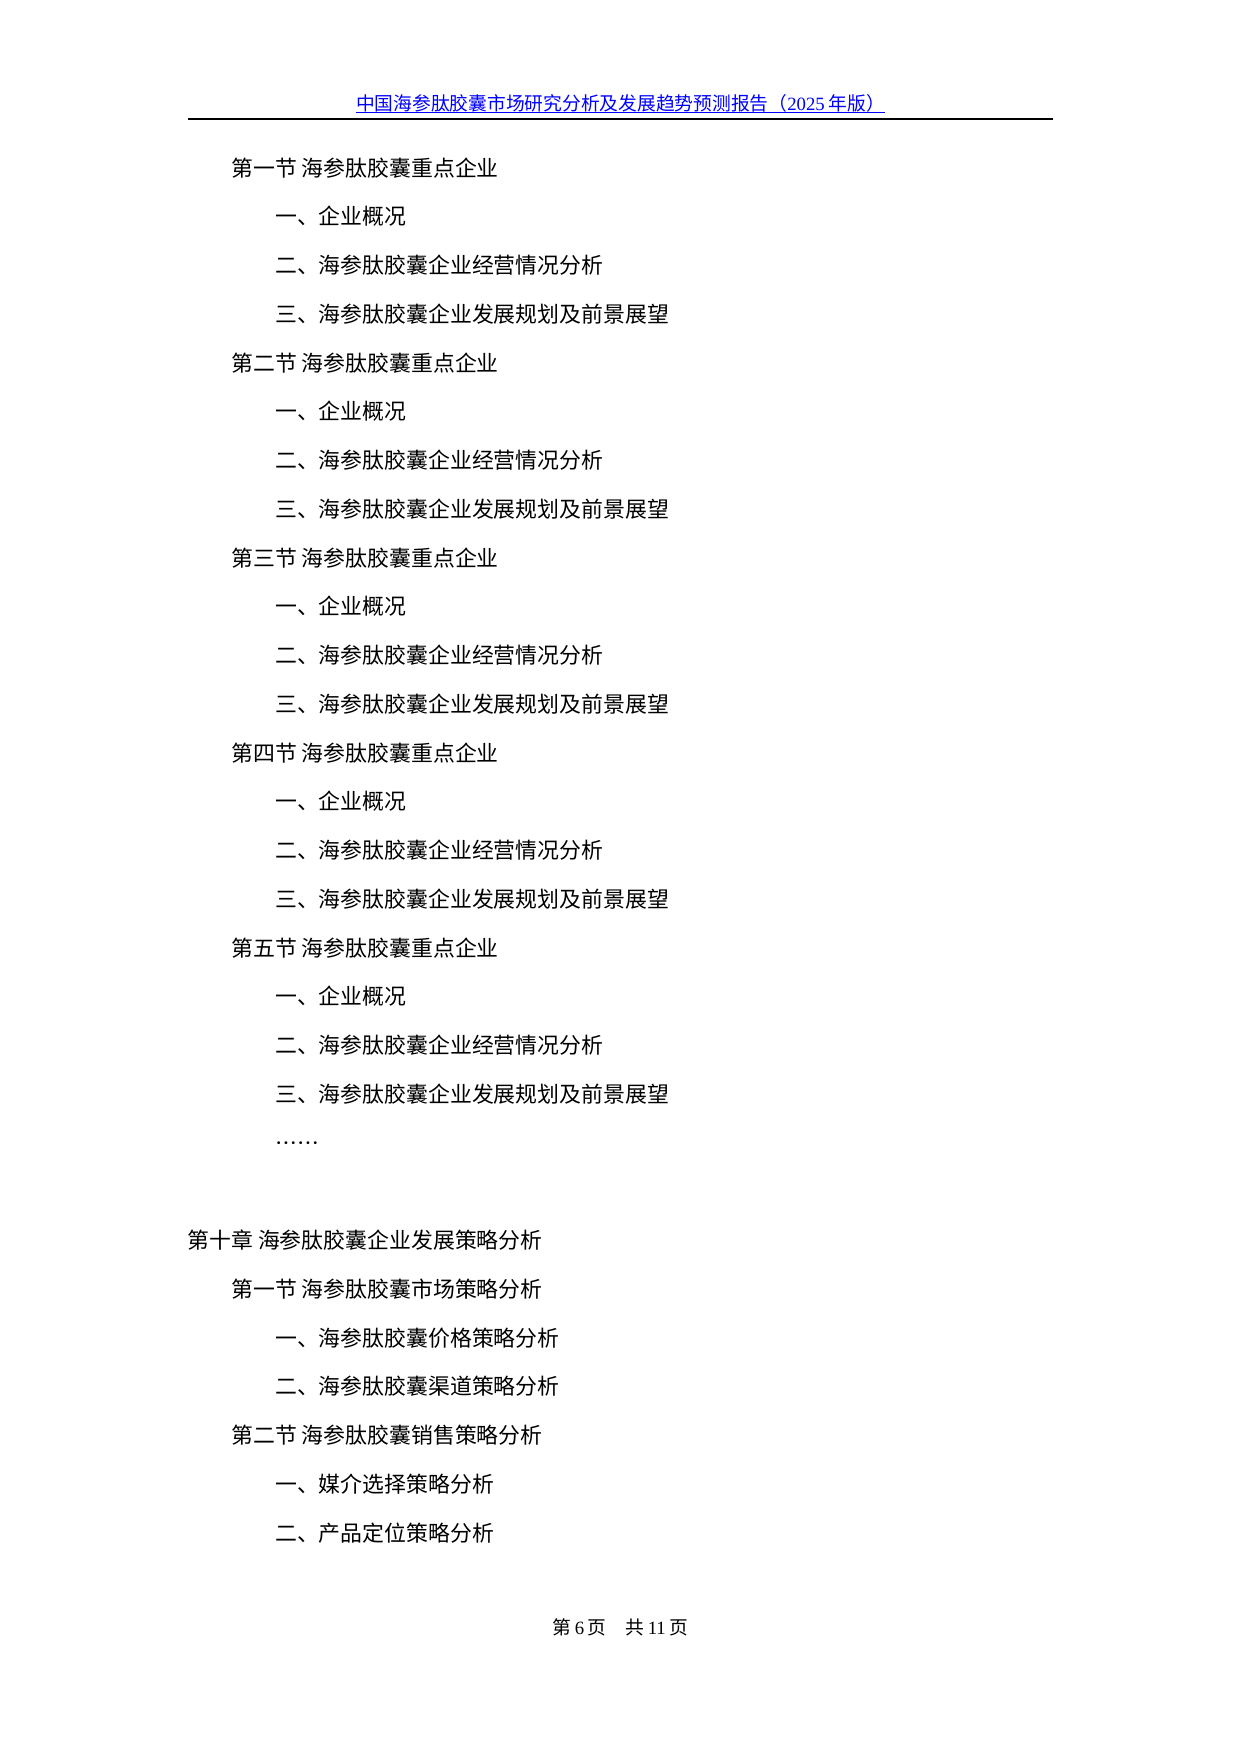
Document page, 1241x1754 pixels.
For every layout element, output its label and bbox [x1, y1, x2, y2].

text [187, 150, 1053, 1548]
